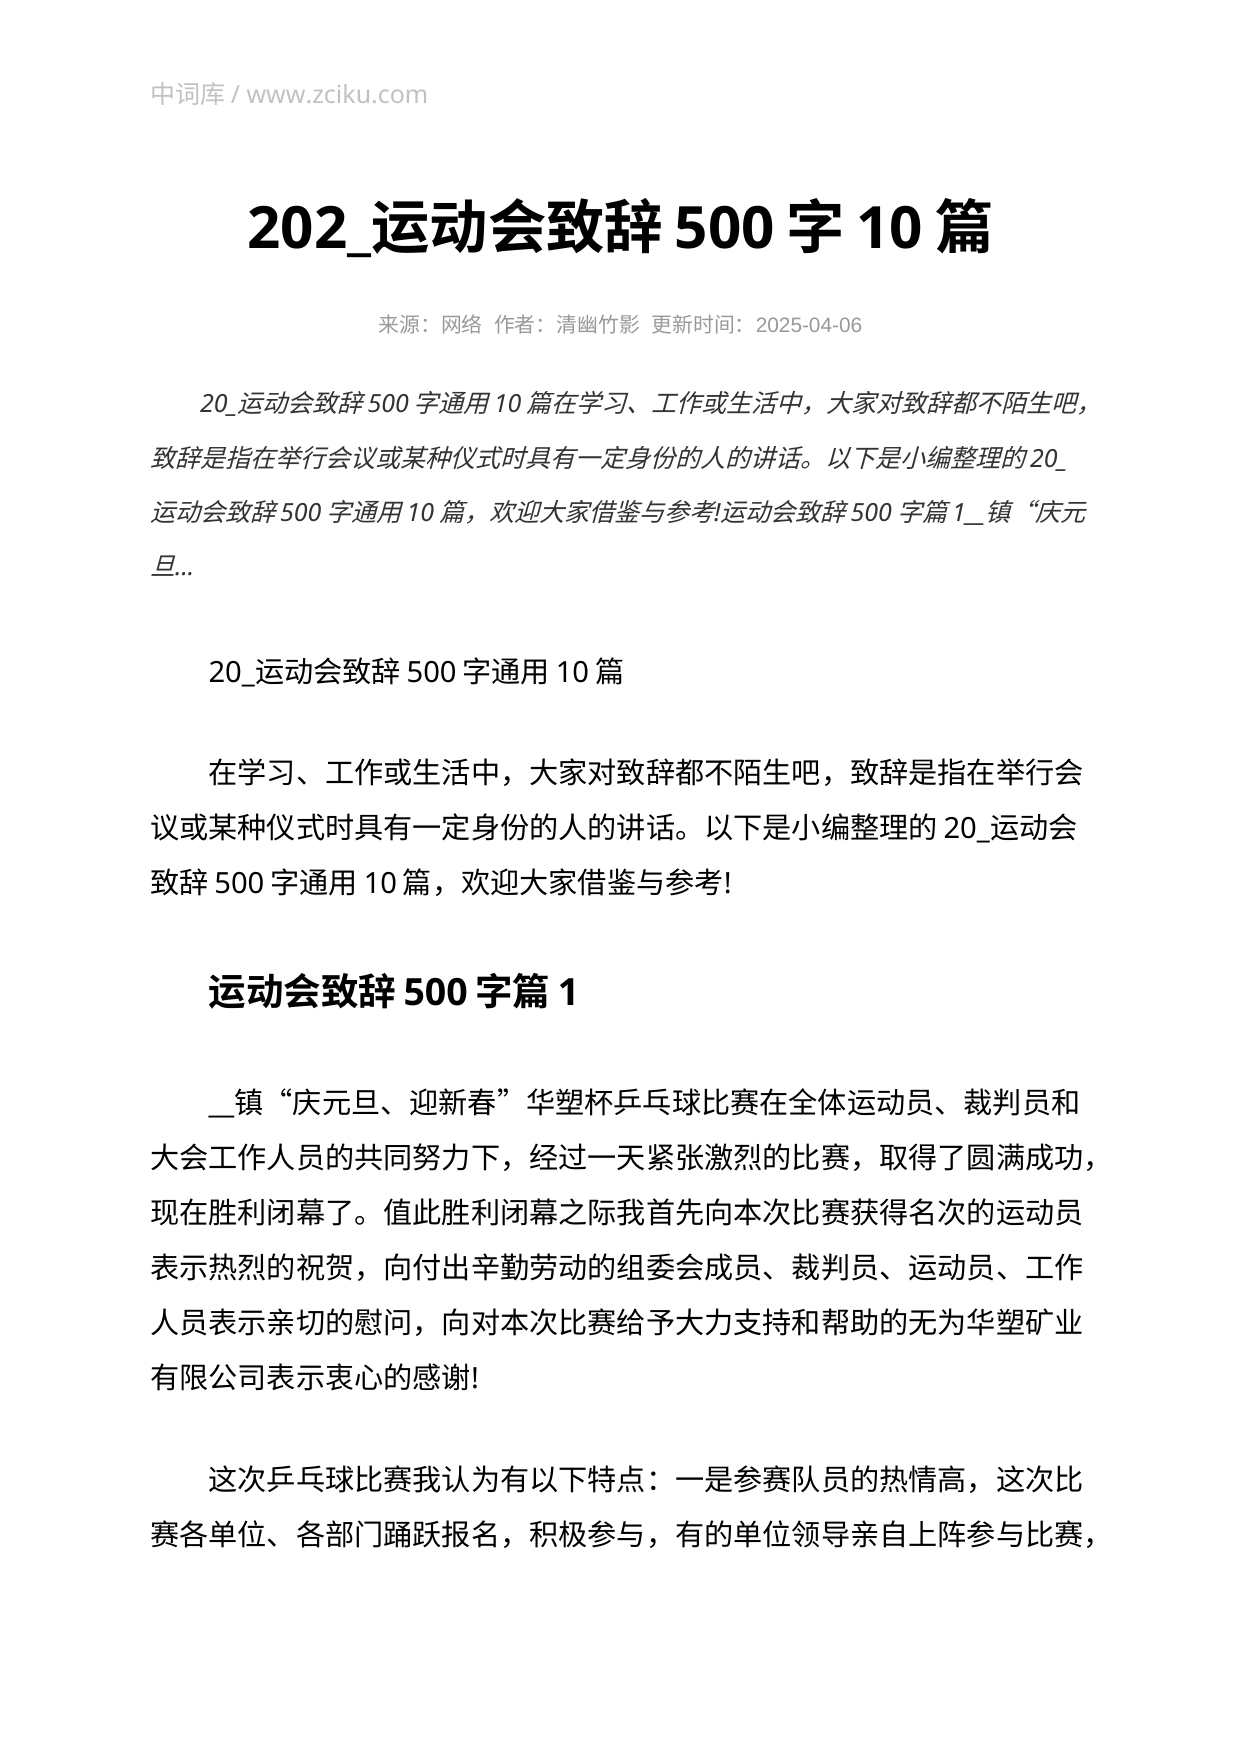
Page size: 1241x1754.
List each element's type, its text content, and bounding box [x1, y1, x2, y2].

text __镇“庆元旦、迎新春”华塑杯乒乓球比赛在全体运动员、裁判员和大会工作人员的共同努力下，经过一天紧张激烈的比赛，取得了圆满成功，现在胜利闭幕了。值此胜利闭幕之际我首先向本次比赛获得名次的运动员表示热烈的祝贺，向付出辛勤劳动的组委会成员、裁判员、运动员、工作人员表示亲切的慰问，向对本次比赛给予大力支持和帮助的无为华塑矿业有限公司表示衷心的感谢! [150, 1079, 1090, 1397]
text 运动会致辞500字篇1 [150, 962, 1090, 1016]
subtitle 202_运动会致辞500字10篇 [150, 181, 1090, 266]
text 20_运动会致辞500字通用10篇 [150, 648, 1090, 691]
text 来源：网络 作者：清幽竹影 更新时间：2025-04-06 [150, 313, 1090, 337]
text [150, 1456, 1090, 1553]
text 20_运动会致辞500字通用10篇在学习、工作或生活中，大家对致辞都不陌生吧，致辞是指在举行会议或某种仪式时具有一定身份的人的讲话。以下是小编整理的20_运动会致辞500字通用10篇，欢迎大家借鉴与参考!运动会致辞500字篇1__镇“庆元旦... [150, 384, 1090, 583]
text 在学习、工作或生活中，大家对致辞都不陌生吧，致辞是指在举行会议或某种仪式时具有一定身份的人的讲话。以下是小编整理的20_运动会致辞500字通用10篇，欢迎大家借鉴与参考! [150, 750, 1090, 902]
